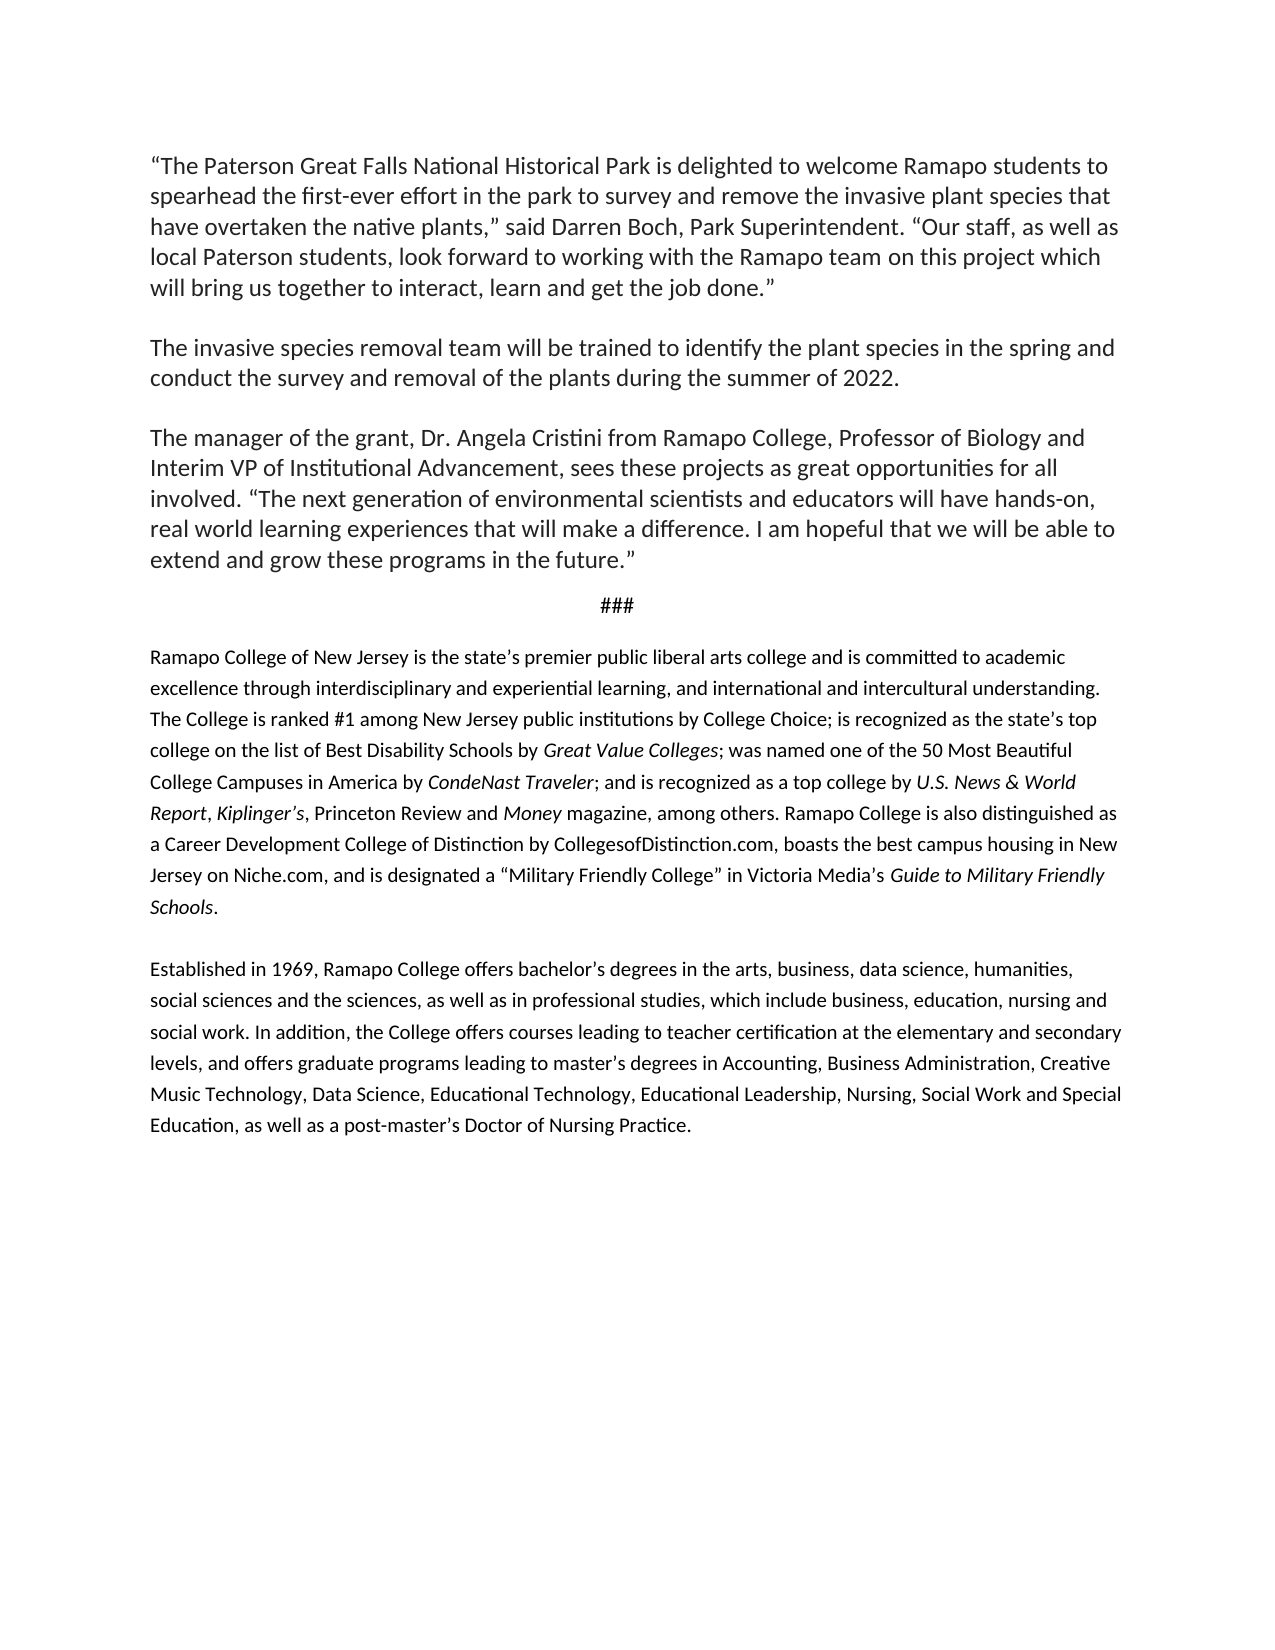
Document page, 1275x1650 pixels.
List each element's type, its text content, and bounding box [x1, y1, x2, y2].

text Established in 1969, Ramapo College offers bachelor’s degrees in the arts, business, data science, humanities, social sciences and the sciences, as well as in professional studies, which include business, education, nursing and social work. In addition, the College offers courses leading to teacher certification at the elementary and secondary levels, and offers graduate programs leading to master’s degrees in Accounting, Business Administration, Creative Music Technology, Data Science, Educational Technology, Educational Leadership, Nursing, Social Work and Special Education, as well as a post-master’s Doctor of Nursing Practice. [150, 951, 1125, 1138]
text The manager of the grant, Dr. Angela Cristini from Ramapo College, Professor of Biology and Interim VP of Institutional Advancement, sees these projects as great opportunities for all involved. “The next generation of environmental scientists and educators will have hands-on, real world learning experiences that will make a difference. I am hopeful that we will be able to extend and grow these programs in the future.” [150, 422, 1125, 574]
text “The Paterson Great Falls National Historical Park is delighted to welcome Ramapo students to spearhead the first-ever effort in the park to survey and remove the invasive plant species that have overtaken the native plants,” said Darren Boch, Park Superintendent. “Our staff, as well as local Paterson students, look forward to working with the Ramapo team on this project which will bring us together to interact, learn and get the job done.” [150, 150, 1125, 303]
text The invasive species removal team will be trained to identify the plant species in the spring and conduct the survey and removal of the plants during the summer of 2022. [150, 332, 1125, 393]
text ### [150, 591, 1125, 619]
text Ramapo College of New Jersey is the state’s premier public liberal arts college and is committed to academic excellence through interdisciplinary and experiential learning, and international and intercultural understanding. The College is ranked #1 among New Jersey public institutions by College Choice; is recognized as the state’s top college on the list of Best Disability Schools by Great Value Colleges; was named one of the 50 Most Beautiful College Campuses in America by CondeNast Traveler; and is recognized as a top college by U.S. News & World Report, Kiplinger’s, Princeton Review and Money magazine, among others. Ramapo College is also distinguished as a Career Development College of Distinction by CollegesofDistinction.com, boasts the best campus housing in New Jersey on Niche.com, and is designated a “Military Friendly College” in Victoria Media’s Guide to Military Friendly Schools. [150, 638, 1125, 919]
